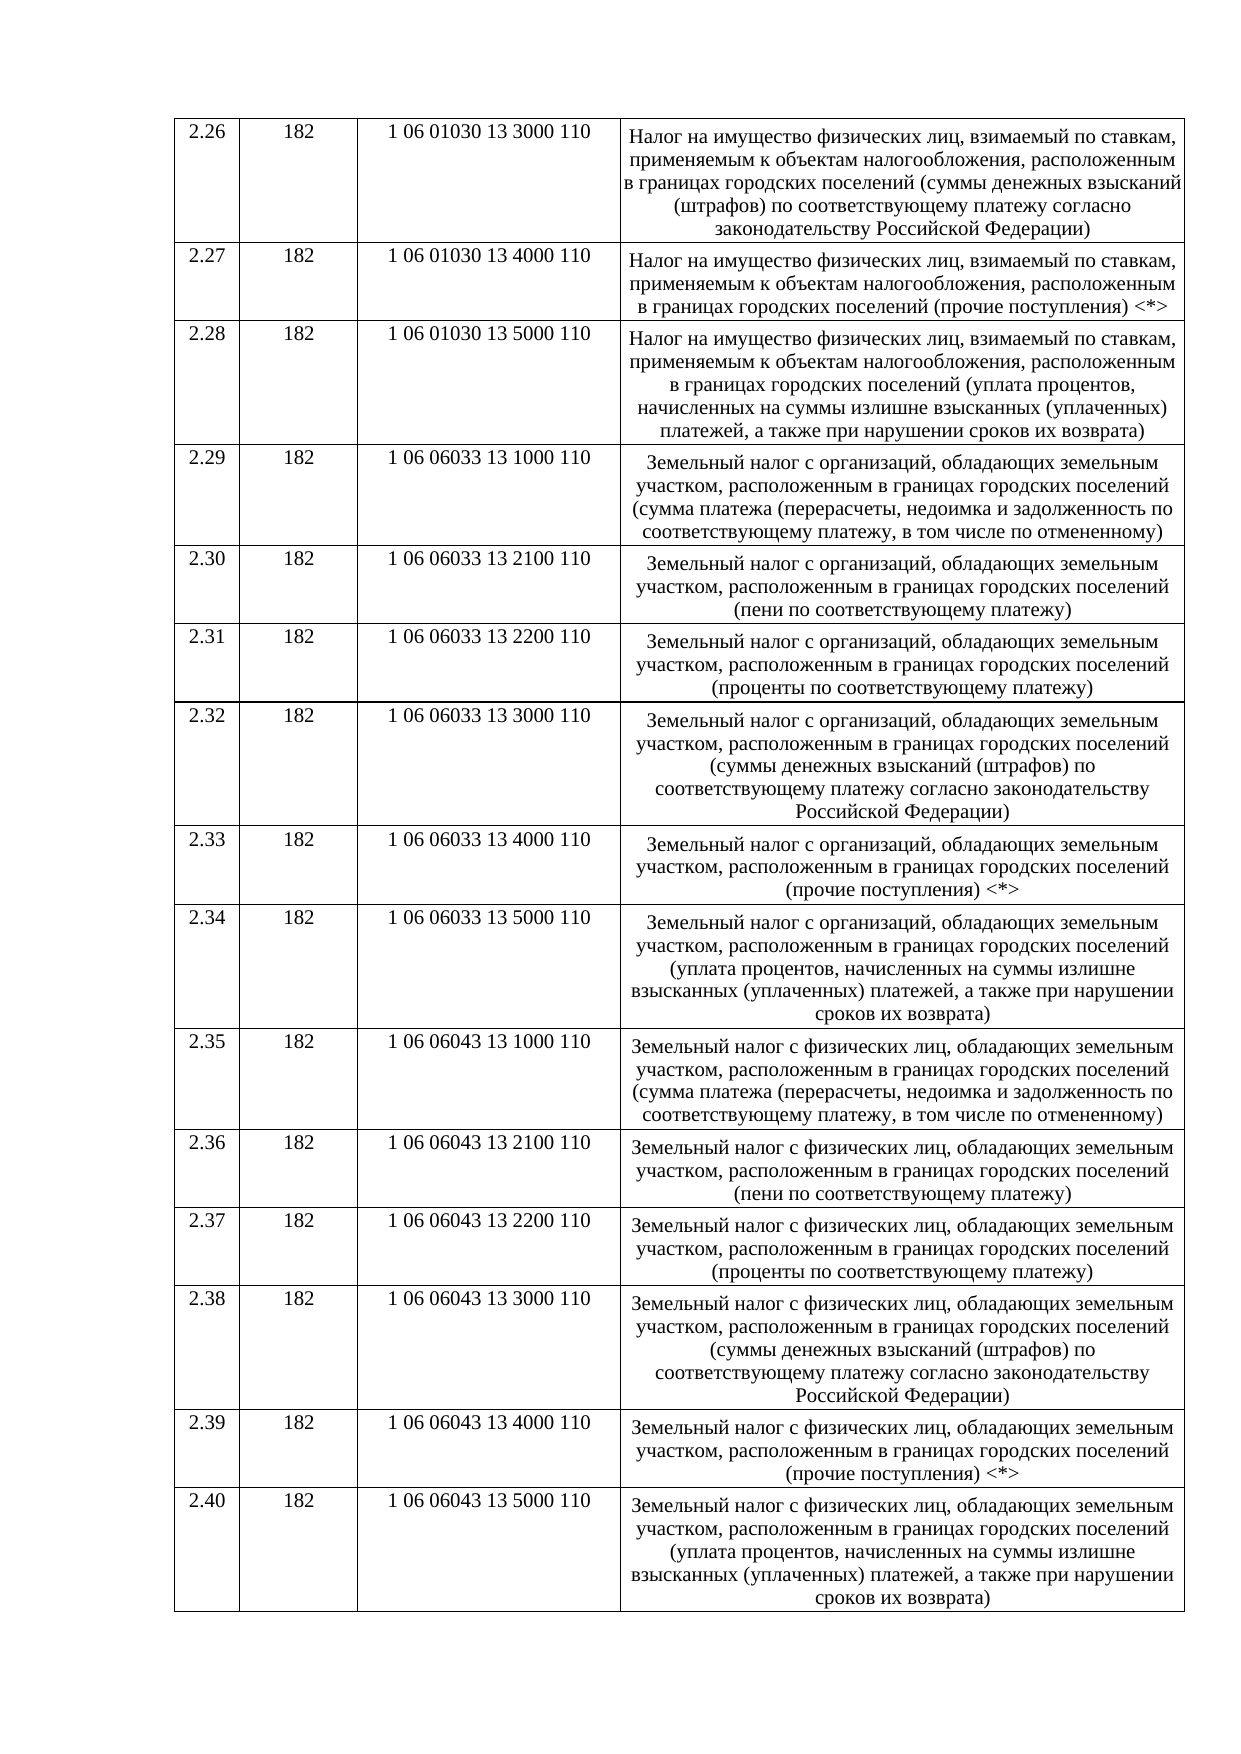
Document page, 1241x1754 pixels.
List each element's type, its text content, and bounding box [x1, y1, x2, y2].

table_cell 1 06 06043 13 1000 110 [358, 1029, 620, 1128]
table_cell 1 06 06033 13 1000 110 [358, 445, 620, 545]
table_cell 2.38 [175, 1286, 239, 1409]
table_cell 182 [240, 546, 357, 623]
table_cell 182 [240, 119, 357, 242]
table_cell Земельный налог с физических лиц, обладающих земельным участком, расположенным в границах городских поселений (уплата процентов, начисленных на суммы излишне взысканных (уплаченных) платежей, а также при нарушении сроков их возврата) [621, 1488, 1184, 1611]
table_cell 1 06 06033 13 3000 110 [358, 703, 620, 825]
table_cell 1 06 06043 13 4000 110 [358, 1410, 620, 1487]
table_cell Земельный налог с физических лиц, обладающих земельным участком, расположенным в границах городских поселений (проценты по соответствующему платежу) [621, 1208, 1184, 1285]
table_cell Земельный налог с организаций, обладающих земельным участком, расположенным в границах городских поселений (пени по соответствующему платежу) [621, 546, 1184, 623]
table_cell 2.35 [175, 1029, 239, 1128]
table_cell Земельный налог с организаций, обладающих земельным участком, расположенным в границах городских поселений (проценты по соответствующему платежу) [621, 624, 1184, 701]
table_cell Земельный налог с организаций, обладающих земельным участком, расположенным в границах городских поселений (суммы денежных взысканий (штрафов) по соответствующему платежу согласно законодательству Российской Федерации) [621, 703, 1184, 825]
table_cell 182 [240, 1029, 357, 1128]
table_cell 2.32 [175, 703, 239, 825]
table_cell 2.28 [175, 321, 239, 444]
table_cell 182 [240, 1208, 357, 1285]
table_cell 2.30 [175, 546, 239, 623]
table_cell 182 [240, 1488, 357, 1611]
table_cell 182 [240, 1130, 357, 1207]
table_cell 182 [240, 624, 357, 701]
table_cell 1 06 06033 13 2100 110 [358, 546, 620, 623]
table_cell Земельный налог с физических лиц, обладающих земельным участком, расположенным в границах городских поселений (пени по соответствующему платежу) [621, 1130, 1184, 1207]
table_cell 182 [240, 243, 357, 320]
table_cell 1 06 06033 13 5000 110 [358, 905, 620, 1027]
table_cell 1 06 06033 13 4000 110 [358, 826, 620, 903]
table_cell 2.31 [175, 624, 239, 701]
table_cell 2.26 [175, 119, 239, 242]
table_cell 182 [240, 826, 357, 903]
table_cell Земельный налог с физических лиц, обладающих земельным участком, расположенным в границах городских поселений (прочие поступления) <*> [621, 1410, 1184, 1487]
table_cell Земельный налог с организаций, обладающих земельным участком, расположенным в границах городских поселений (прочие поступления) <*> [621, 826, 1184, 903]
table_cell 2.29 [175, 445, 239, 545]
table_cell 2.37 [175, 1208, 239, 1285]
table_cell 1 06 01030 13 3000 110 [358, 119, 620, 242]
table_cell Налог на имущество физических лиц, взимаемый по ставкам, применяемым к объектам налогообложения, расположенным в границах городских поселений (прочие поступления) <*> [621, 243, 1184, 320]
table_cell Налог на имущество физических лиц, взимаемый по ставкам, применяемым к объектам налогообложения, расположенным в границах городских поселений (уплата процентов, начисленных на суммы излишне взысканных (уплаченных) платежей, а также при нарушении сроков их возврата) [621, 321, 1184, 444]
table_cell 182 [240, 1286, 357, 1409]
table_cell 1 06 01030 13 4000 110 [358, 243, 620, 320]
table_cell 1 06 06043 13 2200 110 [358, 1208, 620, 1285]
table_cell 2.34 [175, 905, 239, 1027]
table_cell 182 [240, 703, 357, 825]
table_cell 2.39 [175, 1410, 239, 1487]
table_cell 1 06 06033 13 2200 110 [358, 624, 620, 701]
table_cell 1 06 01030 13 5000 110 [358, 321, 620, 444]
table_cell 1 06 06043 13 5000 110 [358, 1488, 620, 1611]
table_cell Земельный налог с организаций, обладающих земельным участком, расположенным в границах городских поселений (сумма платежа (перерасчеты, недоимка и задолженность по соответствующему платежу, в том числе по отмененному) [621, 445, 1184, 545]
table_cell Налог на имущество физических лиц, взимаемый по ставкам, применяемым к объектам налогообложения, расположенным в границах городских поселений (суммы денежных взысканий (штрафов) по соответствующему платежу согласно законодательству Российской Федерации) [621, 119, 1184, 242]
table_cell Земельный налог с физических лиц, обладающих земельным участком, расположенным в границах городских поселений (сумма платежа (перерасчеты, недоимка и задолженность по соответствующему платежу, в том числе по отмененному) [621, 1029, 1184, 1128]
table_cell 2.33 [175, 826, 239, 903]
table_cell 182 [240, 905, 357, 1027]
table_cell 182 [240, 445, 357, 545]
table_cell 2.27 [175, 243, 239, 320]
table_cell 2.40 [175, 1488, 239, 1611]
table_cell Земельный налог с физических лиц, обладающих земельным участком, расположенным в границах городских поселений (суммы денежных взысканий (штрафов) по соответствующему платежу согласно законодательству Российской Федерации) [621, 1286, 1184, 1409]
table_cell 182 [240, 1410, 357, 1487]
table_cell 1 06 06043 13 2100 110 [358, 1130, 620, 1207]
table_cell 2.36 [175, 1130, 239, 1207]
table_cell Земельный налог с организаций, обладающих земельным участком, расположенным в границах городских поселений (уплата процентов, начисленных на суммы излишне взысканных (уплаченных) платежей, а также при нарушении сроков их возврата) [621, 905, 1184, 1027]
table_cell 1 06 06043 13 3000 110 [358, 1286, 620, 1409]
table_cell 182 [240, 321, 357, 444]
